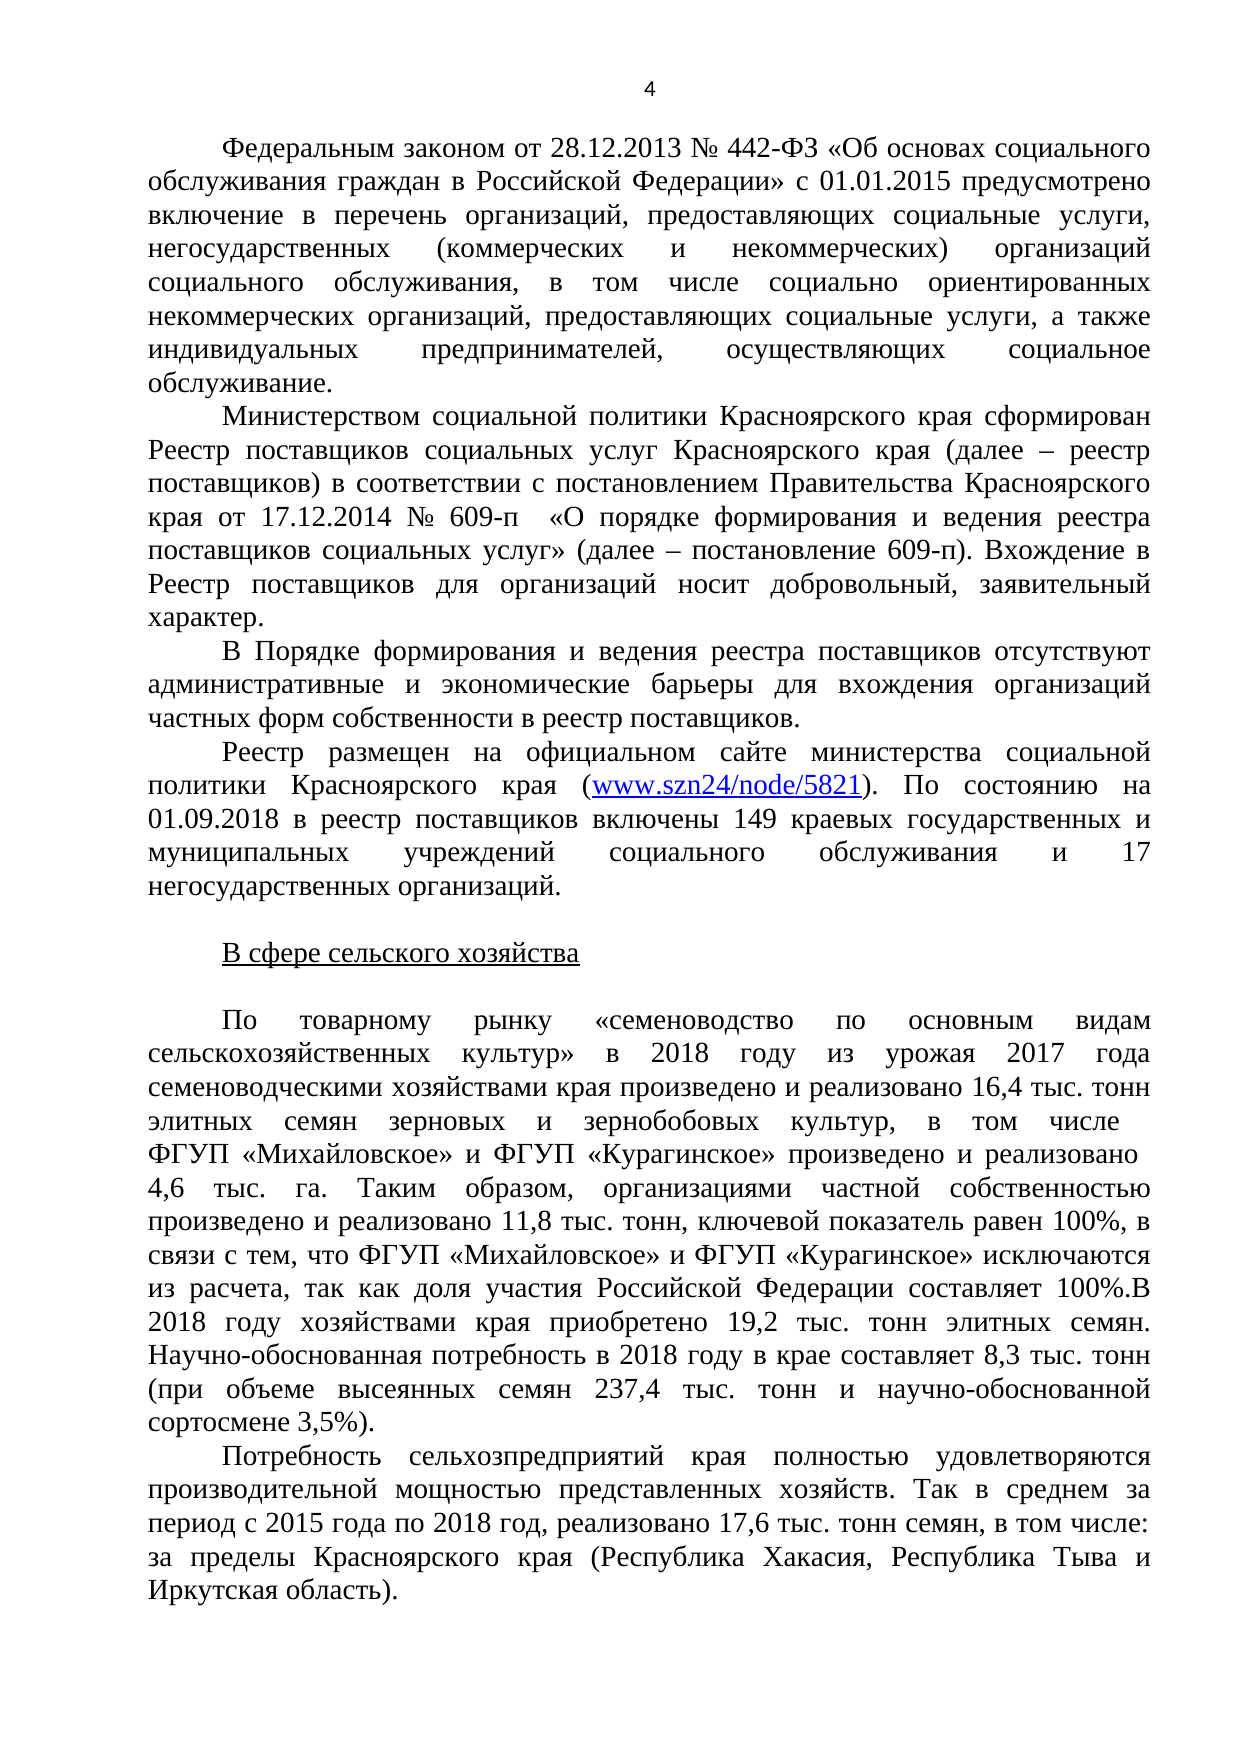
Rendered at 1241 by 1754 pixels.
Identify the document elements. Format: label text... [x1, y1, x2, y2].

text Потребность сельхозпредприятий края полностью удовлетворяются производительной мощностью представленных хозяйств. Так в среднем за период с 2015 года по 2018 год, реализовано 17,6 тыс. тонн семян, в том числе: за пределы Красноярского края (Республика Хакасия, Республика Тыва и Иркутская область). [148, 1438, 1152, 1606]
text В Порядке формирования и ведения реестра поставщиков отсутствуют административные и экономические барьеры для вхождения организаций частных форм собственности в реестр поставщиков. [148, 633, 1152, 734]
text По товарному рынку «семеноводство по основным видам сельскохозяйственных культур» в 2018 году из урожая 2017 года семеноводческими хозяйствами края произведено и реализовано 16,4 тыс. тонн элитных семян зерновых и зернобобовых культур, в том числе ФГУП «Михайловское» и ФГУП «Курагинское» произведено и реализовано 4,6 тыс. га. Таким образом, организациями частной собственностью произведено и реализовано 11,8 тыс. тонн, ключевой показатель равен 100%, в связи с тем, что ФГУП «Михайловское» и ФГУП «Курагинское» исключаются из расчета, так как доля участия Российской Федерации составляет 100%.В 2018 году хозяйствами края приобретено 19,2 тыс. тонн элитных семян. Научно-обоснованная потребность в 2018 году в крае составляет 8,3 тыс. тонн (при объеме высеянных семян 237,4 тыс. тонн и научно-обоснованной сортосмене 3,5%). [148, 1002, 1152, 1438]
text Министерством социальной политики Красноярского края сформирован Реестр поставщиков социальных услуг Красноярского края (далее – реестр поставщиков) в соответствии с постановлением Правительства Красноярского края от 17.12.2014 № 609-п «О порядке формирования и ведения реестра поставщиков социальных услуг» (далее – постановление 609-п). Вхождение в Реестр поставщиков для организаций носит добровольный, заявительный характер. [148, 398, 1152, 633]
text В сфере сельского хозяйства [148, 935, 1152, 968]
text Федеральным законом от 28.12.2013 № 442-ФЗ «Об основах социального обслуживания граждан в Российской Федерации» с 01.01.2015 предусмотрено включение в перечень организаций, предоставляющих социальные услуги, негосударственных (коммерческих и некоммерческих) организаций социального обслуживания, в том числе социально ориентированных некоммерческих организаций, предоставляющих социальные услуги, а также индивидуальных предпринимателей, осуществляющих социальное обслуживание. [148, 130, 1152, 398]
text Реестр размещен на официальном сайте министерства социальной политики Красноярского края (www.szn24/node/5821). По состоянию на 01.09.2018 в реестр поставщиков включены 149 краевых государственных и муниципальных учреждений социального обслуживания и 17 негосударственных организаций. [148, 734, 1152, 901]
